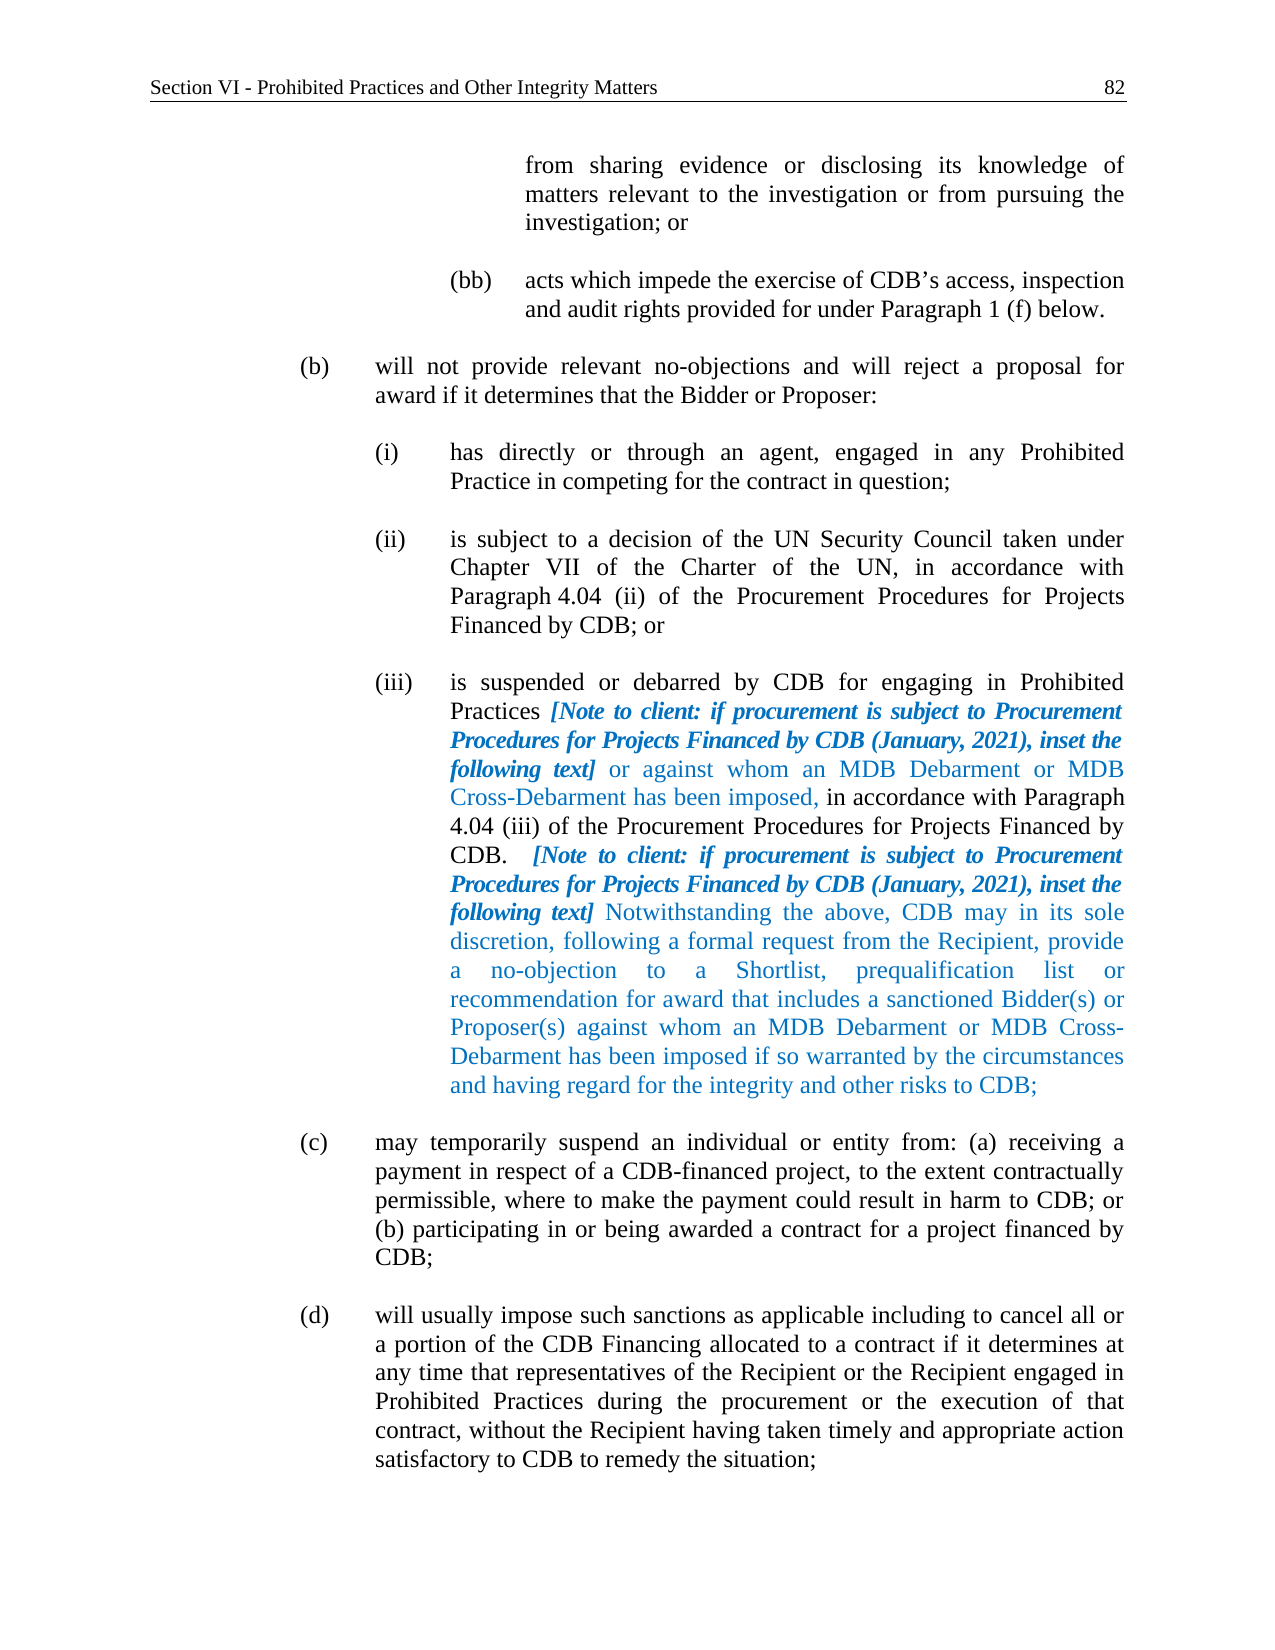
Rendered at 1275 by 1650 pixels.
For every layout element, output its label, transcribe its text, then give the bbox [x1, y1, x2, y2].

list will usually impose such sanctions as applicable including to cancel all or a portion of the CDB Financing allocated to a contract if it determines at any time that representatives of the Recipient or the Recipient engaged in Prohibited Practices during the procurement or the execution of that contract, without the Recipient having taken timely and appropriate action satisfactory to CDB to remedy the situation; [300, 1300, 1125, 1472]
text (i) has directly or through an agent, engaged in any Prohibited Practice in competing for the contract in question; [375, 437, 1125, 495]
text (iii) is suspended or debarred by CDB for engaging in Prohibited Practices [Note to client: if procurement is subject to Procurement Procedures for Projects Financed by CDB (January, 2021), inset the following text] or against whom an MDB Debarment or MDB Cross-Debarment has been imposed, in accordance with Paragraph 4.04 (iii) of the Procurement Procedures for Projects Financed by CDB. [Note to client: if procurement is subject to Procurement Procedures for Projects Financed by CDB (January, 2021), inset the following text] Notwithstanding the above, CDB may in its sole discretion, following a formal request from the Recipient, provide a no-objection to a Shortlist, prequalification list or recommendation for award that includes a sanctioned Bidder(s) or Proposer(s) against whom an MDB Debarment or MDB Cross-Debarment has been imposed if so warranted by the circumstances and having regard for the integrity and other risks to CDB; [375, 667, 1125, 1099]
list will not provide relevant no-objections and will reject a proposal for award if it determines that the Bidder or Proposer: [300, 351, 1125, 409]
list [450, 150, 1125, 236]
list may temporarily suspend an individual or entity from: (a) receiving a payment in respect of a CDB-financed project, to the extent contractually permissible, where to make the payment could result in harm to CDB; or (b) participating in or being awarded a contract for a project financed by CDB; [300, 1127, 1125, 1271]
list acts which impede the exercise of CDB’s access, inspection and audit rights provided for under Paragraph 1 (f) below. [450, 265, 1125, 322]
text (ii) is subject to a decision of the UN Security Council taken under Chapter VII of the Charter of the UN, in accordance with Paragraph 4.04 (ii) of the Procurement Procedures for Projects Financed by CDB; or [375, 524, 1125, 639]
